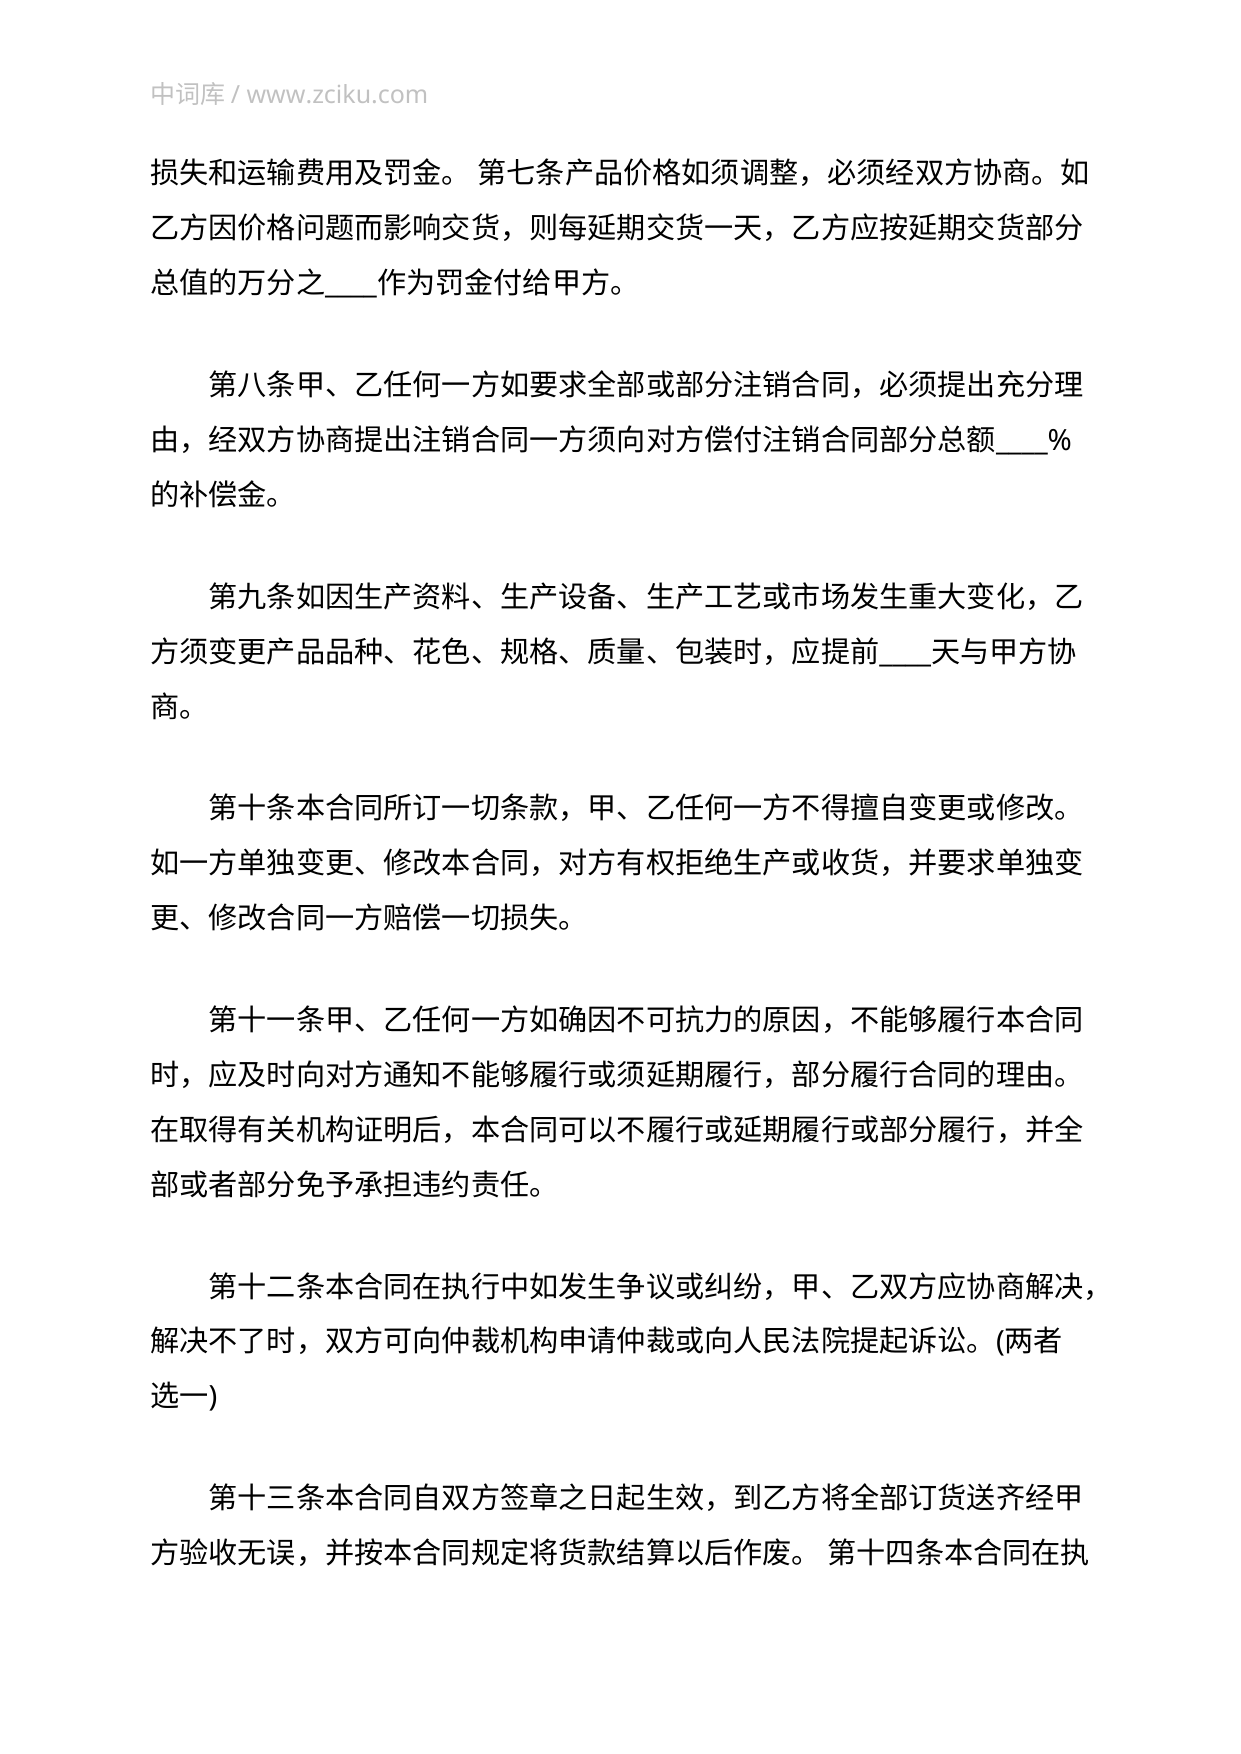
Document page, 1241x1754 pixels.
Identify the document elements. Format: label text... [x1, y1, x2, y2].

text 第九条如因生产资料、生产设备、生产工艺或市场发生重大变化，乙方须变更产品品种、花色、规格、质量、包装时，应提前____天与甲方协商。 [150, 573, 1090, 726]
text 第十条本合同所订一切条款，甲、乙任何一方不得擅自变更或修改。如一方单独变更、修改本合同，对方有权拒绝生产或收货，并要求单独变更、修改合同一方赔偿一切损失。 [150, 785, 1090, 937]
text 第十一条甲、乙任何一方如确因不可抗力的原因，不能够履行本合同时，应及时向对方通知不能够履行或须延期履行，部分履行合同的理由。在取得有关机构证明后，本合同可以不履行或延期履行或部分履行，并全部或者部分免予承担违约责任。 [150, 997, 1090, 1204]
text 第十二条本合同在执行中如发生争议或纠纷，甲、乙双方应协商解决，解决不了时，双方可向仲裁机构申请仲裁或向人民法院提起诉讼。(两者选一) [150, 1263, 1090, 1415]
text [150, 150, 1090, 302]
text 第八条甲、乙任何一方如要求全部或部分注销合同，必须提出充分理由，经双方协商提出注销合同一方须向对方偿付注销合同部分总额____%的补偿金。 [150, 362, 1090, 514]
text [150, 1475, 1090, 1572]
